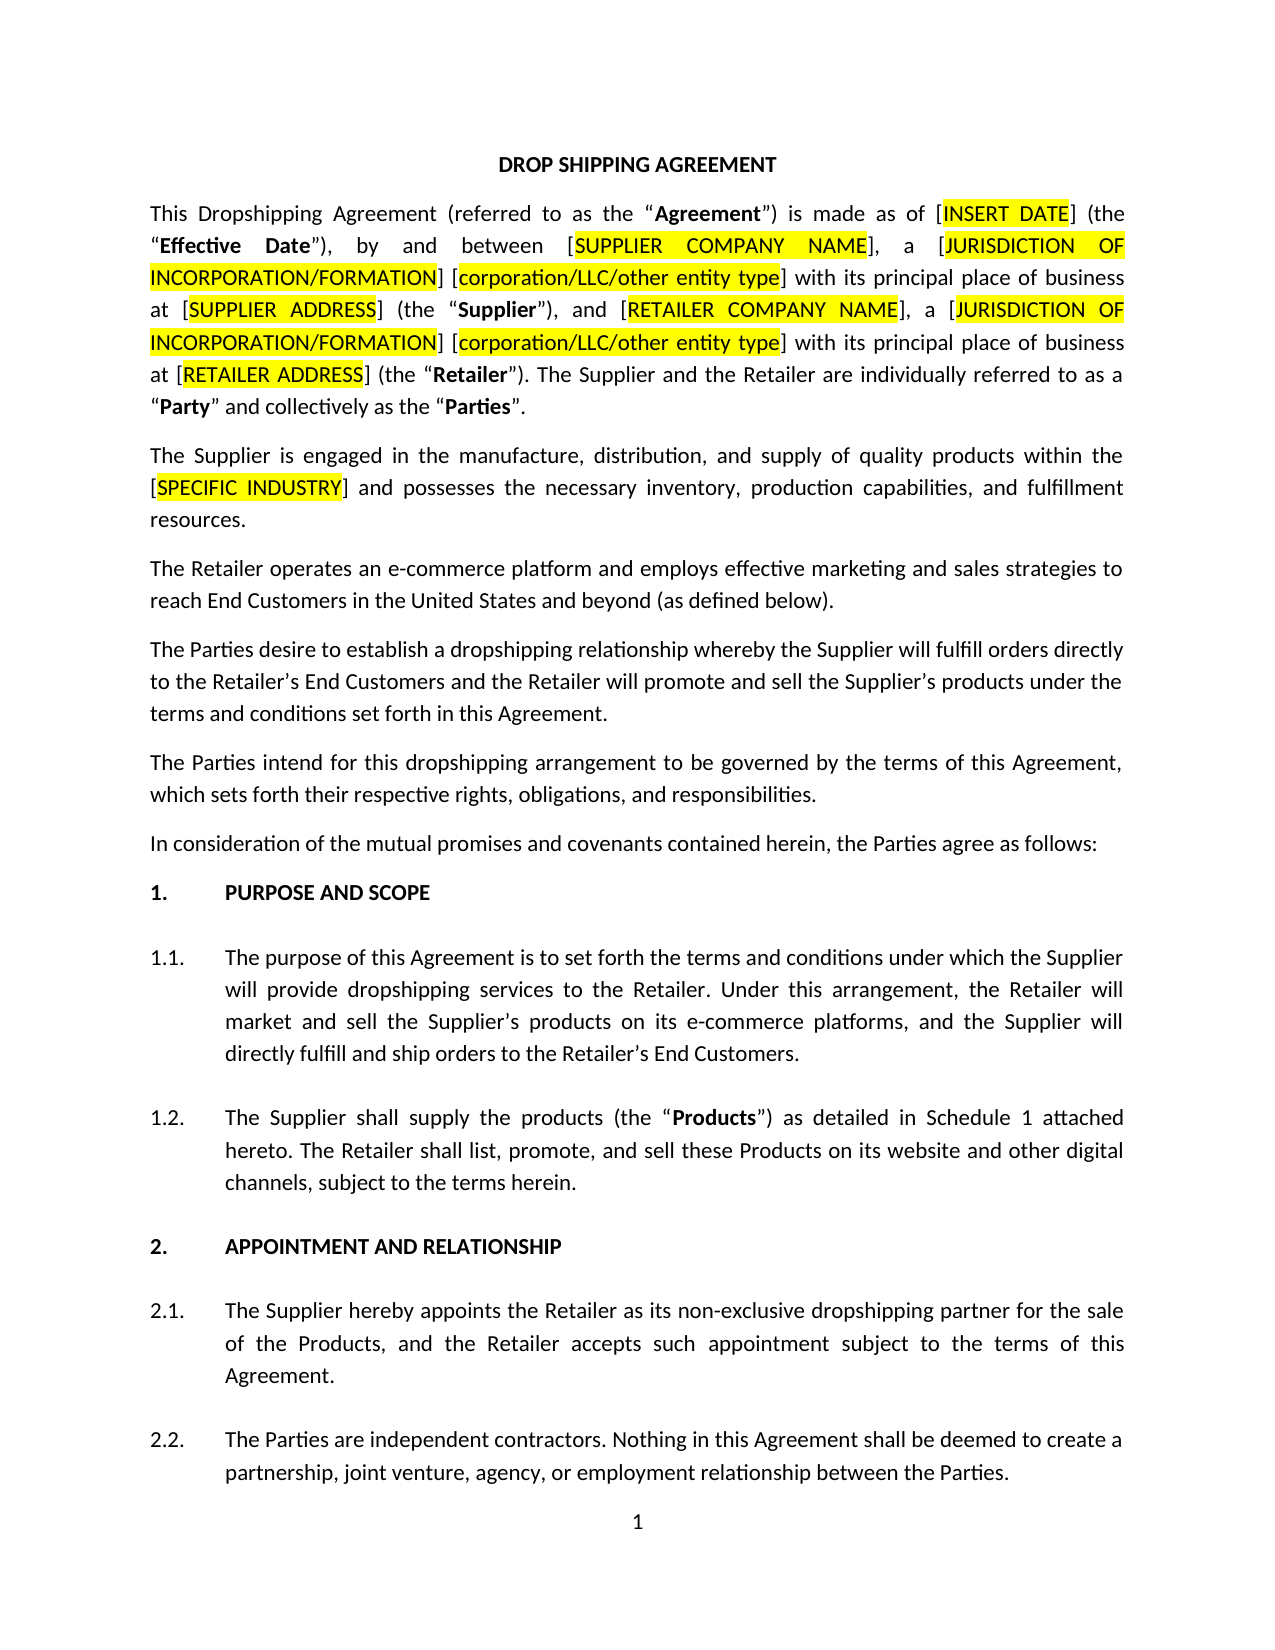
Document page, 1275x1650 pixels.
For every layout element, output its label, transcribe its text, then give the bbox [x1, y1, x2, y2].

list The Supplier shall supply the products (the “Products”) as detailed in Schedule 1 attached hereto. The Retailer shall list, promote, and sell these Products on its website and other digital channels, subject to the terms herein. [150, 1103, 1125, 1196]
text The Supplier is engaged in the manufacture, distribution, and supply of quality products within the [SPECIFIC INDUSTRY] and possesses the necessary inventory, production capabilities, and fulfillment resources. [150, 441, 1125, 533]
text The Parties desire to establish a dropshipping relationship whereby the Supplier will fulfill orders directly to the Retailer’s End Customers and the Retailer will promote and sell the Supplier’s products under the terms and conditions set forth in this Agreement. [150, 635, 1125, 727]
list PURPOSE AND SCOPE [150, 878, 1125, 906]
list APPOINTMENT AND RELATIONSHIP [150, 1232, 1125, 1260]
text The Retailer operates an e-commerce platform and employs effective marketing and sales strategies to reach End Customers in the United States and beyond (as defined below). [150, 554, 1125, 614]
list The purpose of this Agreement is to set forth the terms and conditions under which the Supplier will provide dropshipping services to the Retailer. Under this arrangement, the Retailer will market and sell the Supplier’s products on its e-commerce platforms, and the Supplier will directly fulfill and ship orders to the Retailer’s End Customers. [150, 943, 1125, 1067]
text DROP SHIPPING AGREEMENT [150, 150, 1125, 178]
text In consideration of the mutual promises and covenants contained herein, the Parties agree as follows: [150, 829, 1125, 857]
list The Parties are independent contractors. Nothing in this Agreement shall be deemed to create a partnership, joint venture, agency, or employment relationship between the Parties. [150, 1425, 1125, 1486]
text The Parties intend for this dropshipping arrangement to be governed by the terms of this Agreement, which sets forth their respective rights, obligations, and responsibilities. [150, 748, 1125, 808]
text This Dropshipping Agreement (referred to as the “Agreement”) is made as of [INSERT DATE] (the “Effective Date”), by and between [SUPPLIER COMPANY NAME], a [JURISDICTION OF INCORPORATION/FORMATION] [corporation/LLC/other entity type] with its principal place of business at [SUPPLIER ADDRESS] (the “Supplier”), and [RETAILER COMPANY NAME], a [JURISDICTION OF INCORPORATION/FORMATION] [corporation/LLC/other entity type] with its principal place of business at [RETAILER ADDRESS] (the “Retailer”). The Supplier and the Retailer are individually referred to as a “Party” and collectively as the “Parties”. [150, 199, 1125, 420]
list The Supplier hereby appoints the Retailer as its non-exclusive dropshipping partner for the sale of the Products, and the Retailer accepts such appointment subject to the terms of this Agreement. [150, 1297, 1125, 1389]
